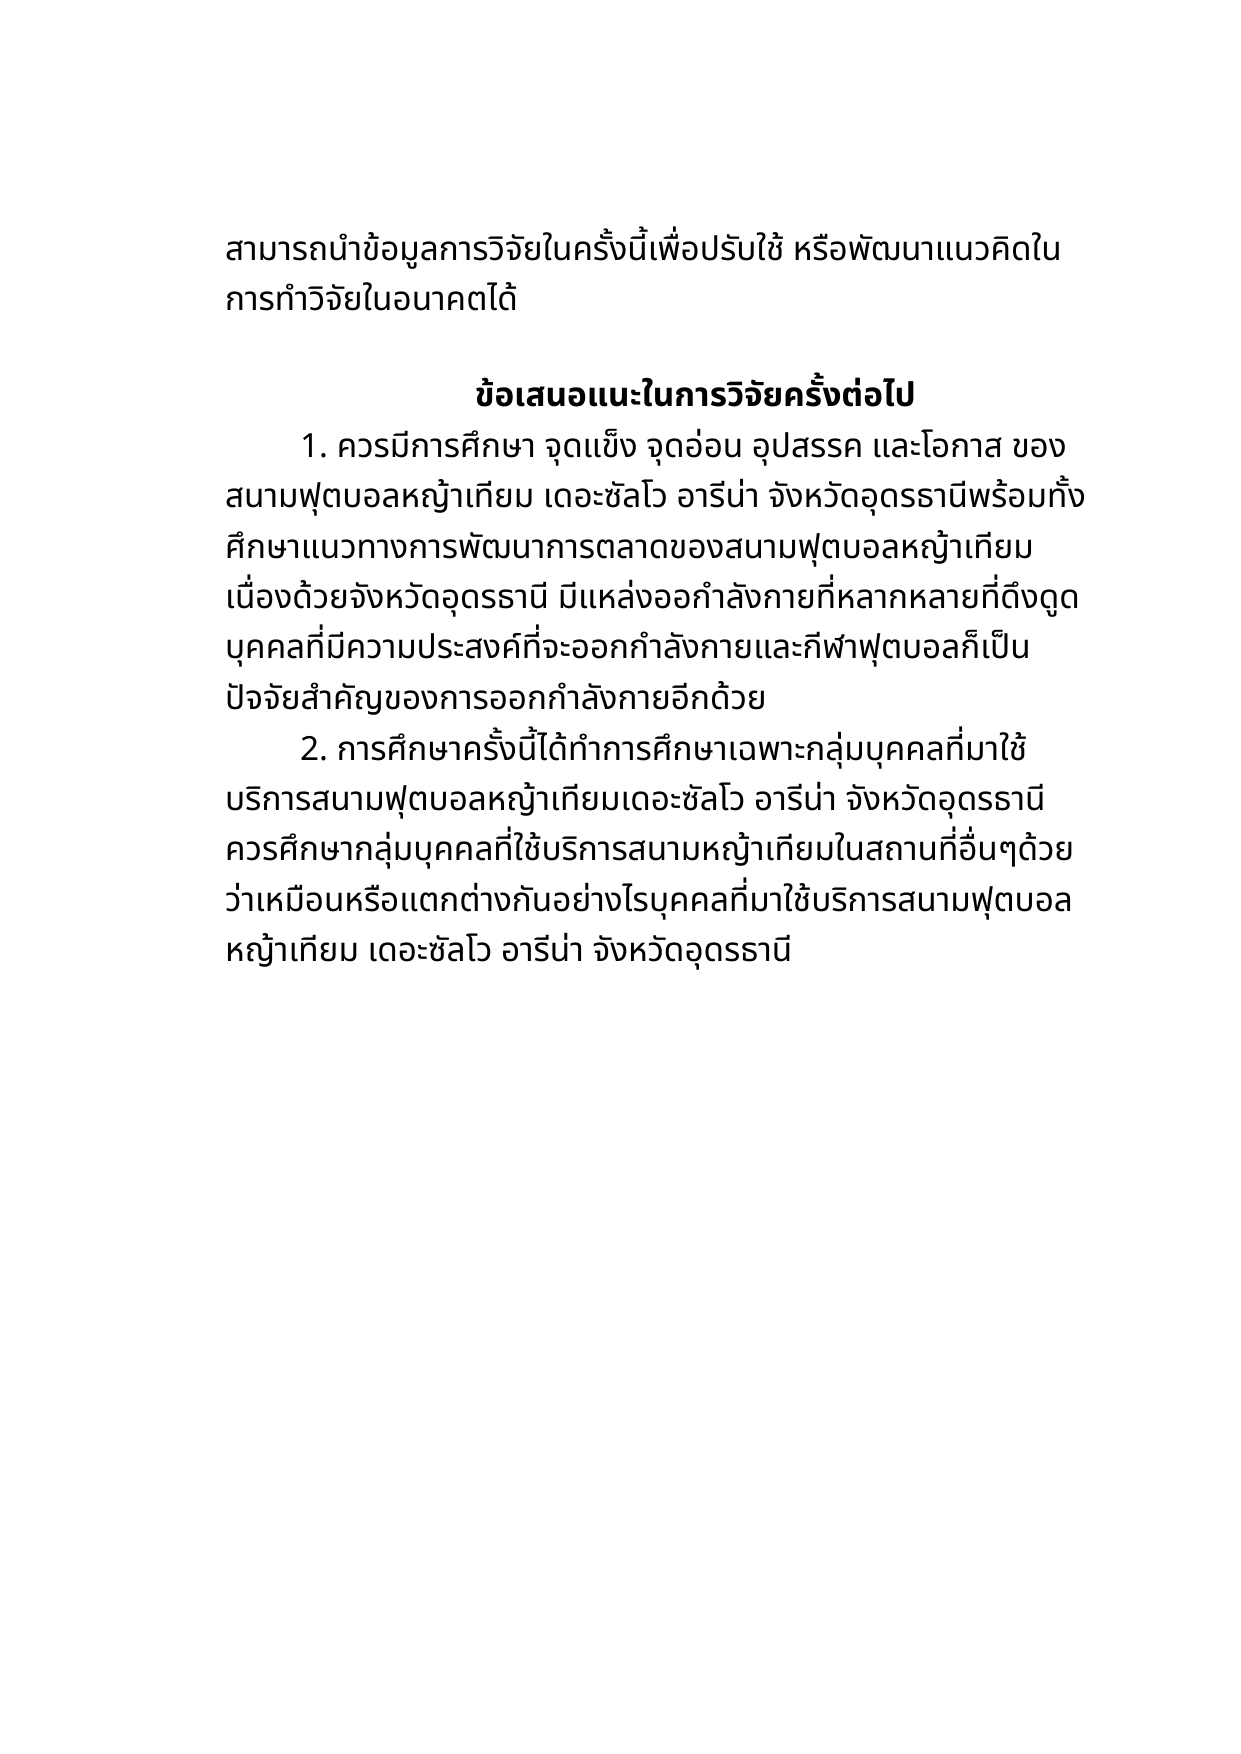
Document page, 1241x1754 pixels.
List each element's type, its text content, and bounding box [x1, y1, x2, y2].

text 2. การศึกษาครั้งนี้ได้ทำการศึกษาเฉพาะกลุ่มบุคคลที่มาใช้บริการสนามฟุตบอลหญ้าเทียมเดอะซัลโว อารีน่า จังหวัดอุดรธานี ควรศึกษากลุ่มบุคคลที่ใช้บริการสนามหญ้าเทียมในสถานที่อื่นๆด้วยว่าเหมือนหรือแตกต่างกันอย่างไรบุคคลที่มาใช้บริการสนามฟุตบอลหญ้าเทียม เดอะซัลโว อารีน่า จังหวัดอุดรธานี [225, 724, 1090, 977]
text 1. ควรมีการศึกษา จุดแข็ง จุดอ่อน อุปสรรค และโอกาส ของสนามฟุตบอลหญ้าเทียม เดอะซัลโว อารีน่า จังหวัดอุดรธานีพร้อมทั้งศึกษาแนวทางการพัฒนาการตลาดของสนามฟุตบอลหญ้าเทียม เนื่องด้วยจังหวัดอุดรธานี มีแหล่งออกำลังกายที่หลากหลายที่ดึงดูดบุคคลที่มีความประสงค์ที่จะออกกำลังกายและกีฬาฟุตบอลก็เป็นปัจจัยสำคัญของการออกกำลังกายอีกด้วย [225, 422, 1090, 724]
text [225, 225, 1090, 326]
text ข้อเสนอแนะในการวิจัยครั้งต่อไป [225, 371, 1090, 422]
